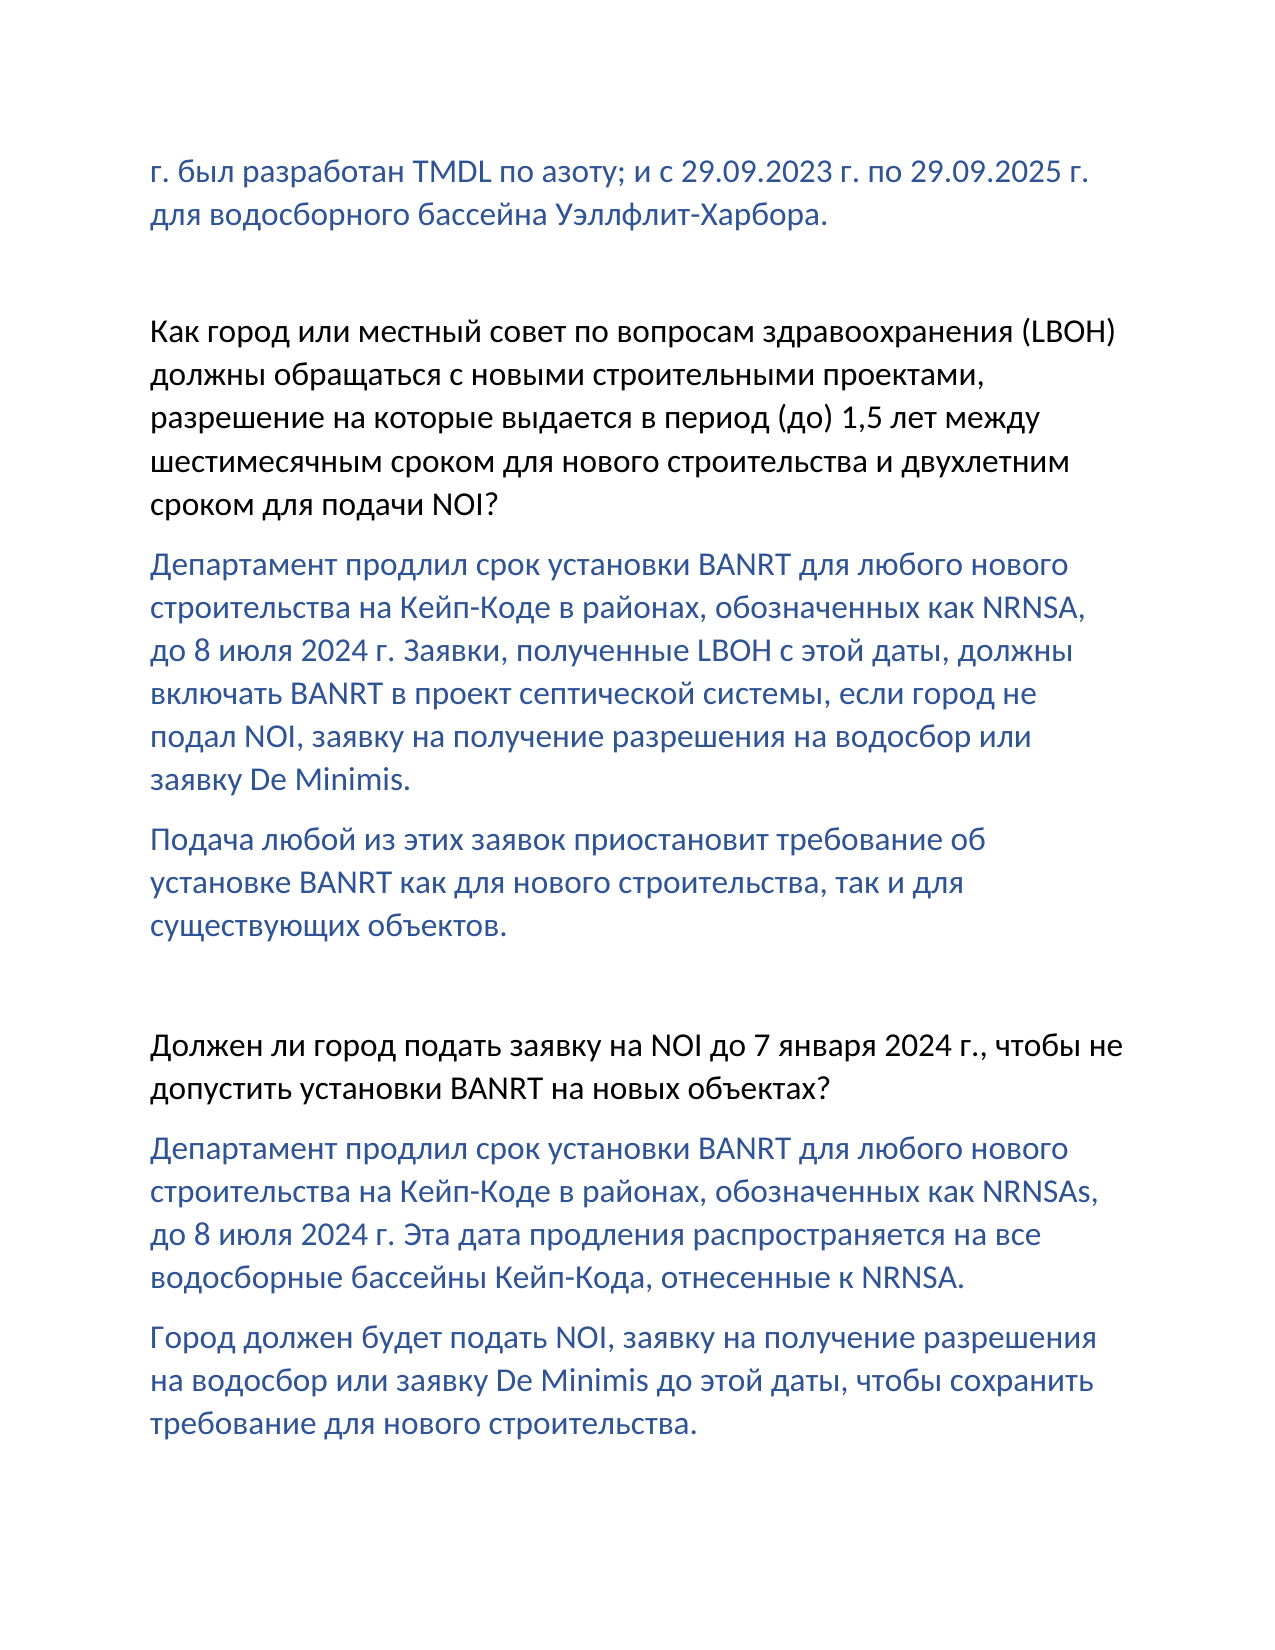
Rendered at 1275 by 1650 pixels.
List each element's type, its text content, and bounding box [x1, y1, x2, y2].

text Департамент продлил срок установки BANRT для любого нового строительства на Кейп-Коде в районах, обозначенных как NRNSAs, до 8 июля 2024 г. Эта дата продления распространяется на все водосборные бассейны Кейп-Кода, отнесенные к NRNSA. [150, 1127, 1125, 1297]
text Должен ли город подать заявку на NOI до 7 января 2024 г., чтобы не допустить установки BANRT на новых объектах? [150, 1024, 1125, 1108]
text Город должен будет подать NOI, заявку на получение разрешения на водосбор или заявку De Minimis до этой даты, чтобы сохранить требование для нового строительства. [150, 1316, 1125, 1443]
text Подача любой из этих заявок приостановит требование об установке BANRT как для нового строительства, так и для существующих объектов. [150, 818, 1125, 945]
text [150, 150, 1125, 234]
text Департамент продлил срок установки BANRT для любого нового строительства на Кейп-Коде в районах, обозначенных как NRNSA, до 8 июля 2024 г. Заявки, полученные LBOH с этой даты, должны включать BANRT в проект септической системы, если город не подал NOI, заявку на получение разрешения на водосбор или заявку De Minimis. [150, 542, 1125, 799]
text Как город или местный совет по вопросам здравоохранения (LBOH) должны обращаться с новыми строительными проектами, разрешение на которые выдается в период (до) 1,5 лет между шестимесячным сроком для нового строительства и двухлетним сроком для подачи NOI? [150, 310, 1125, 523]
